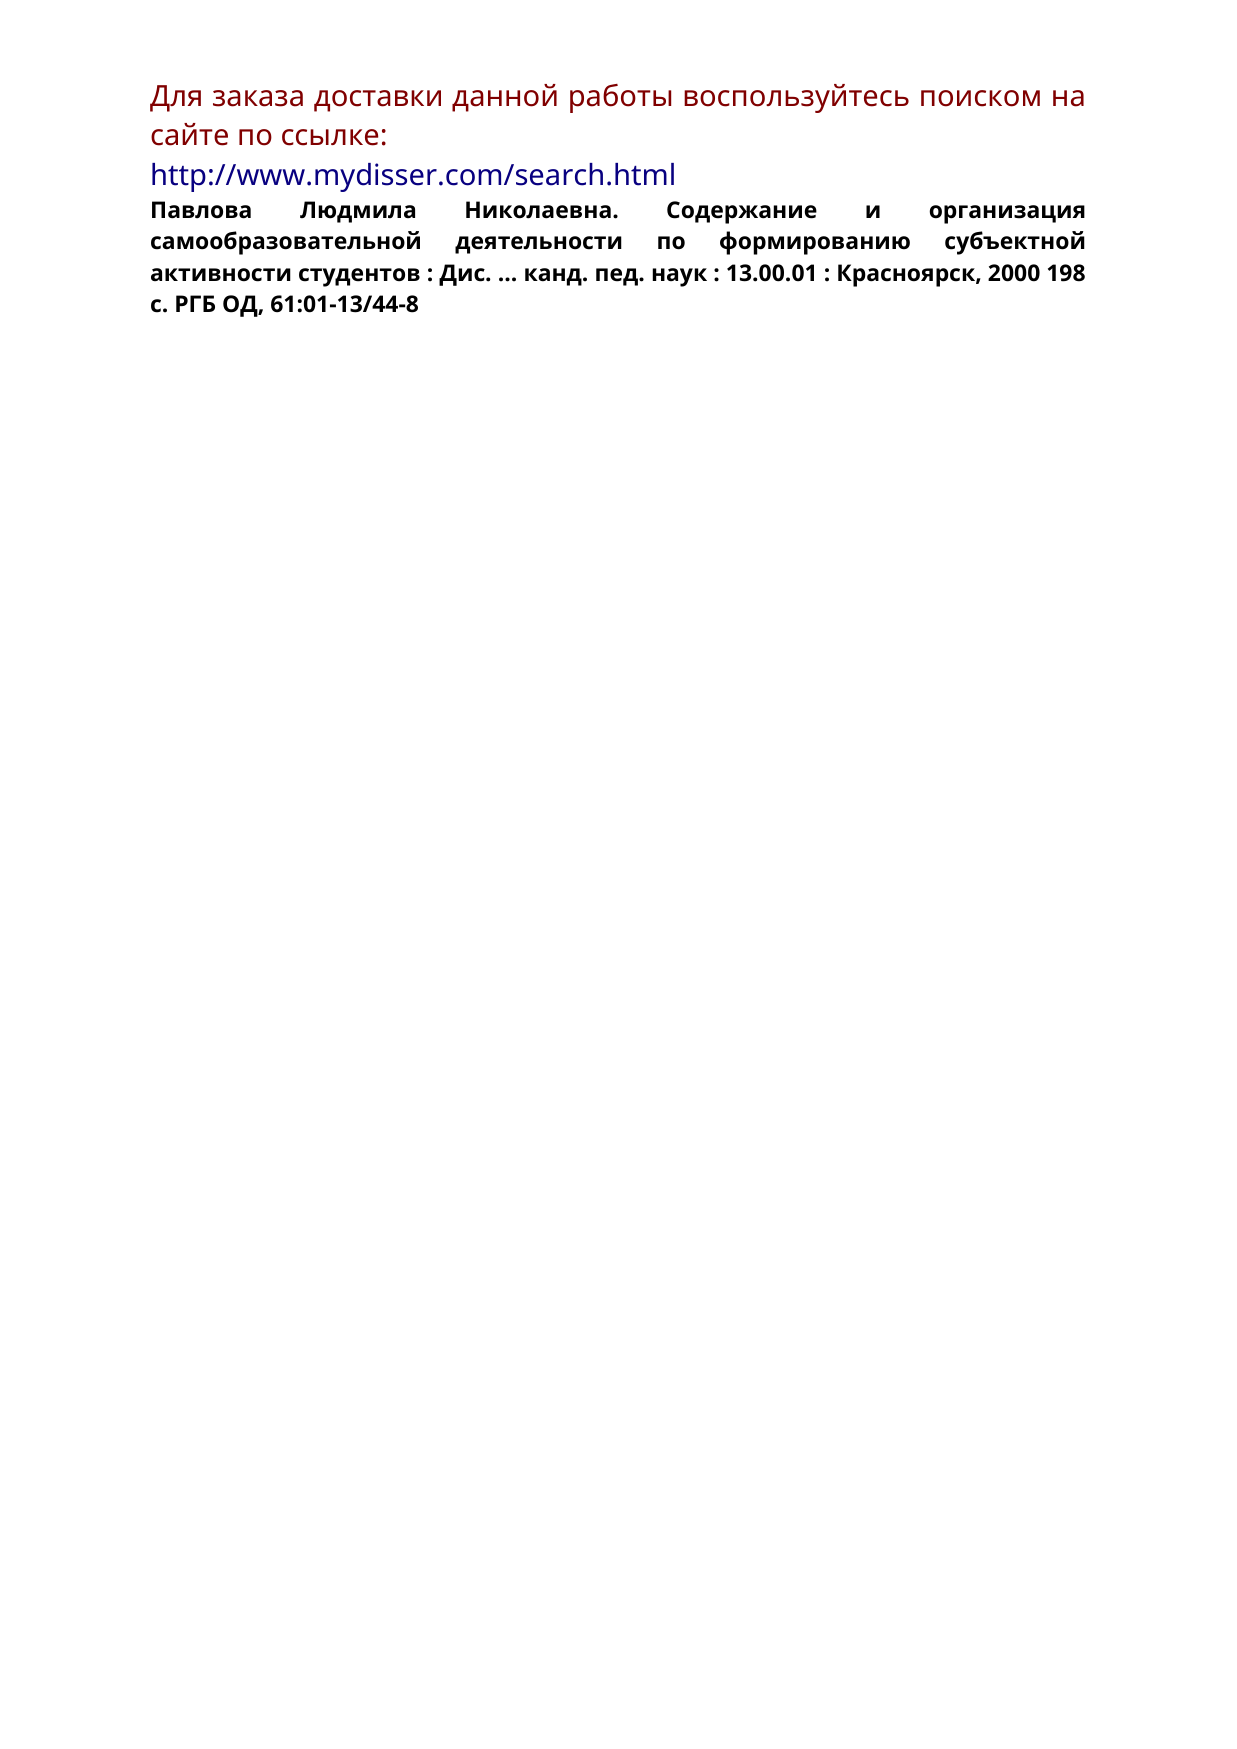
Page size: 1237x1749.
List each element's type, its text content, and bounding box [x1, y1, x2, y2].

text Павлова Людмила Николаевна. Содержание и организация самообразовательной деятельности по формированию субъектной активности студентов : Дис. ... канд. пед. наук : 13.00.01 : Красноярск, 2000 198 c. РГБ ОД, 61:01-13/44-8 [150, 194, 1086, 319]
